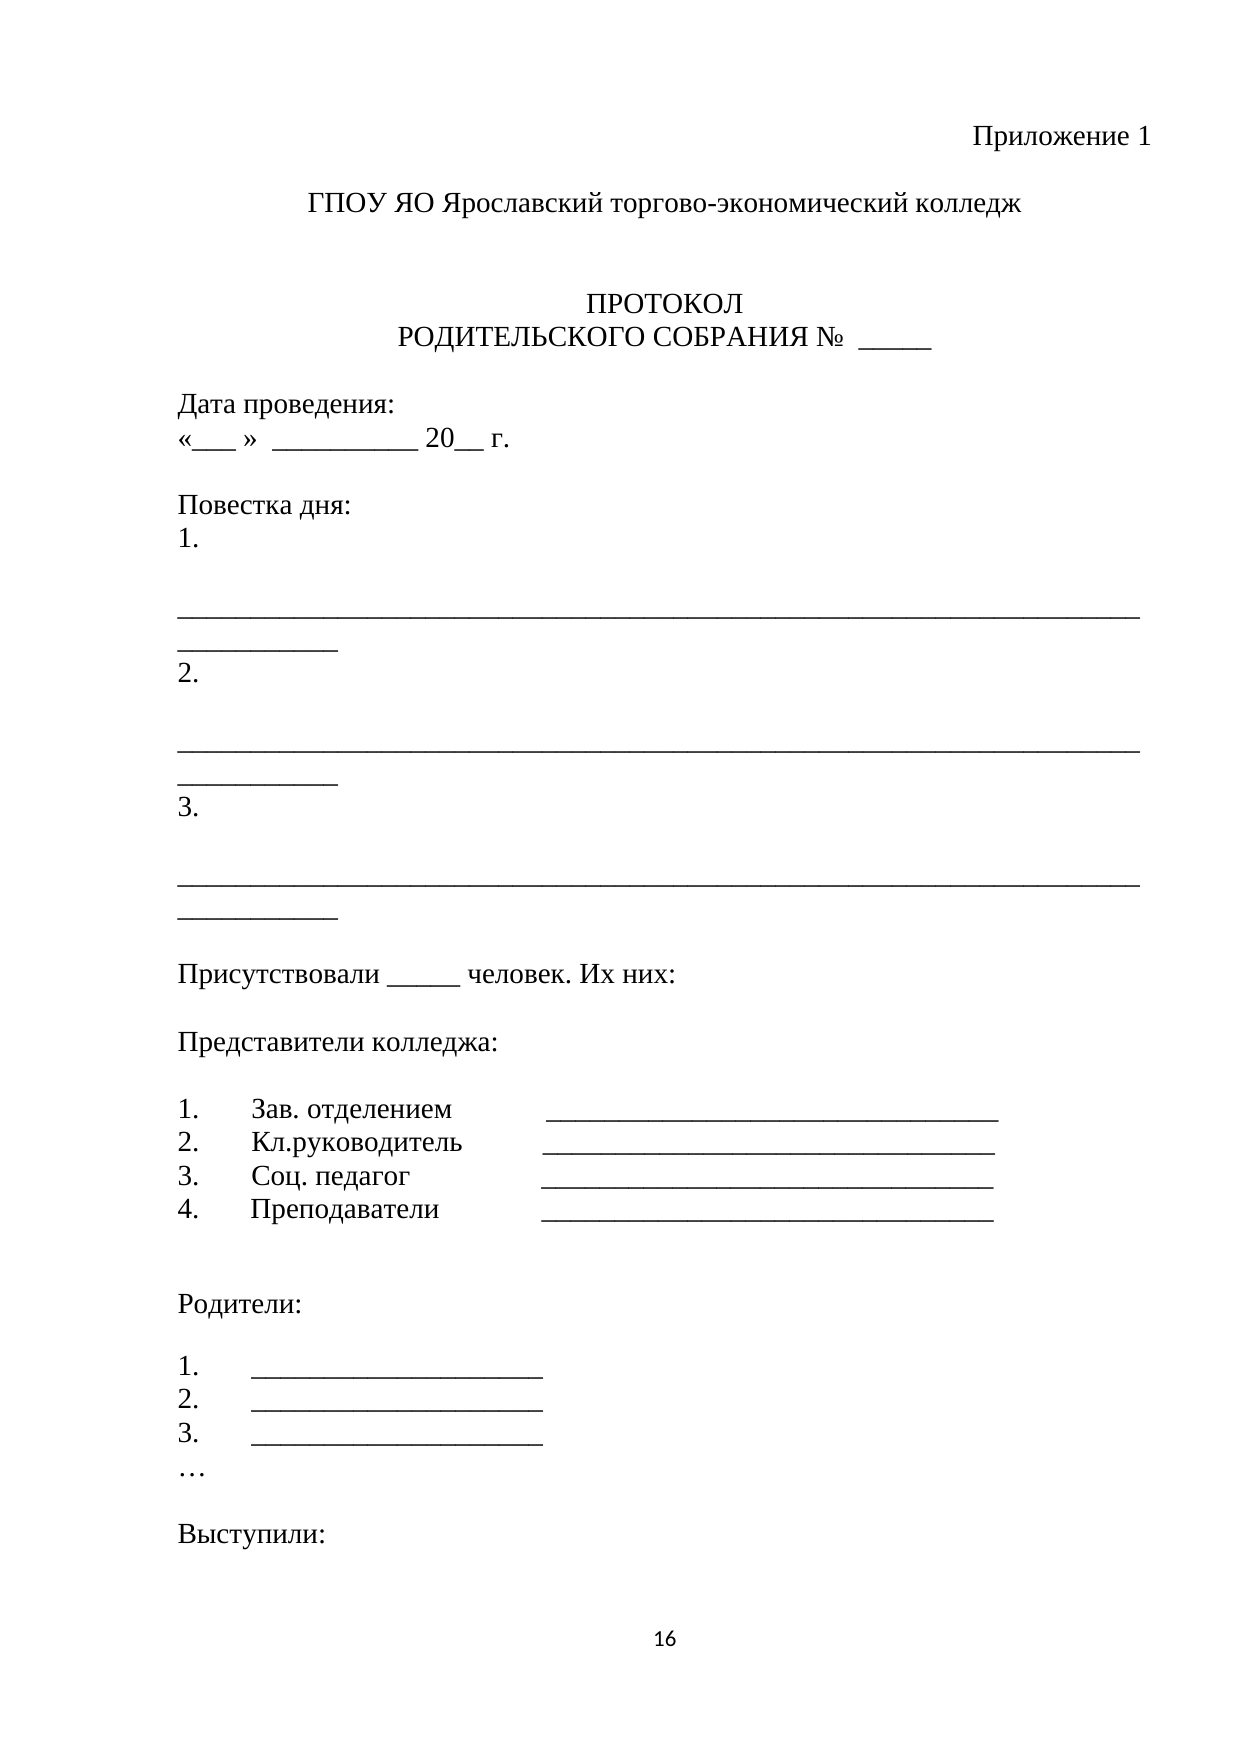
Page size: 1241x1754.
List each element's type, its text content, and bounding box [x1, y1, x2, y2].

text Родители: [177, 1287, 1152, 1320]
text 3. _____________________________________________________________________________ [177, 789, 1152, 923]
text ГПОУ ЯО Ярославский торгово-экономический колледж [177, 185, 1152, 219]
text 2. ____________________ [177, 1382, 1152, 1415]
text Повестка дня: [177, 487, 1152, 521]
text 4. Преподаватели _______________________________ [177, 1191, 1152, 1225]
text Присутствовали _____ человек. Их них: [177, 957, 1152, 990]
text Выступили: [177, 1516, 1152, 1549]
text 2. Кл.руководитель _______________________________ [177, 1124, 1152, 1158]
text 1. ____________________ [177, 1348, 1152, 1382]
text ПРОТОКОЛ [177, 286, 1152, 319]
text Дата проведения: [177, 386, 1152, 420]
text 2. _____________________________________________________________________________ [177, 655, 1152, 789]
text РОДИТЕЛЬСКОГО СОБРАНИЯ № _____ [177, 319, 1152, 353]
text 1. _____________________________________________________________________________ [177, 521, 1152, 655]
text «___ » __________ 20__ г. [177, 420, 1152, 453]
text 3. ____________________ [177, 1415, 1152, 1449]
text Приложение 1 [177, 118, 1152, 152]
text 3. Соц. педагог _______________________________ [177, 1158, 1152, 1191]
text Представители колледжа: [177, 1024, 1152, 1057]
text … [177, 1449, 1152, 1482]
text 1. Зав. отделением _______________________________ [177, 1091, 1152, 1124]
